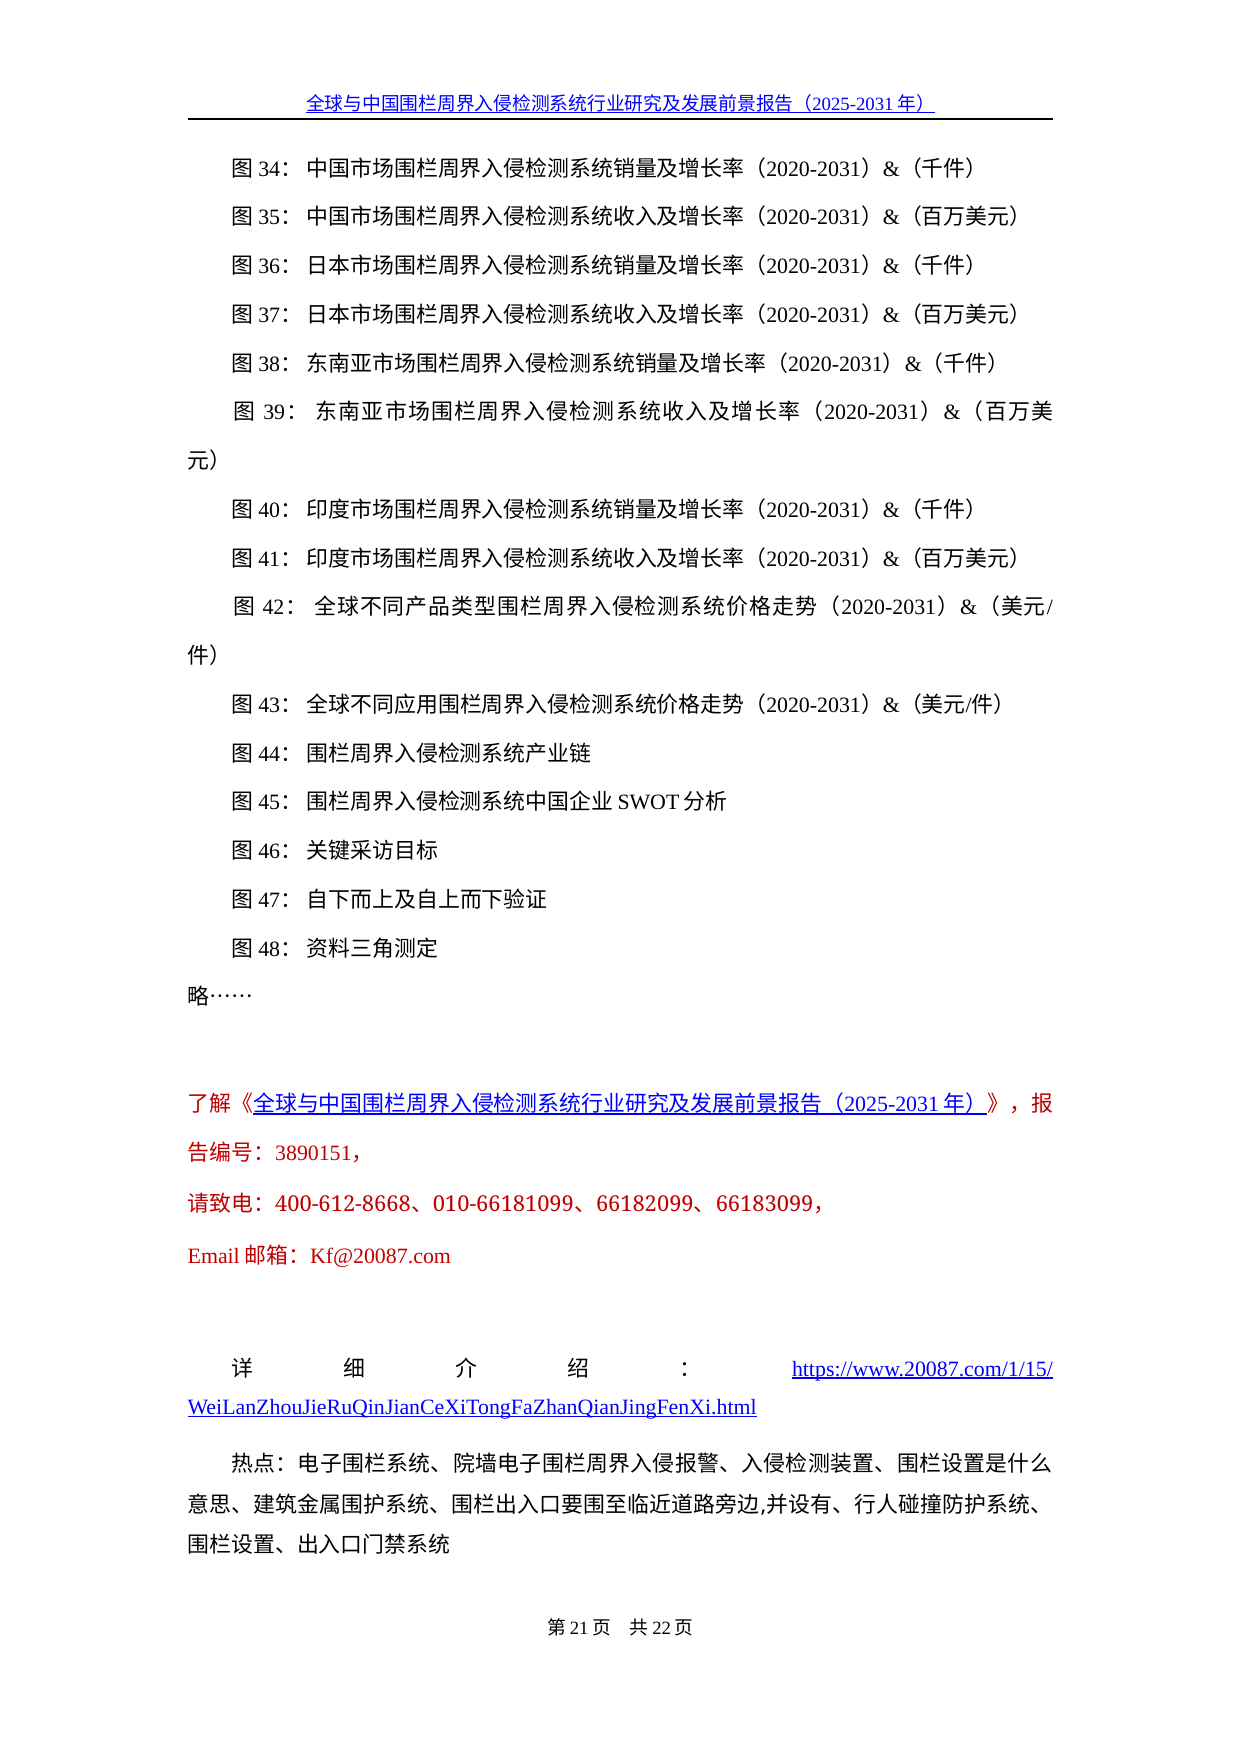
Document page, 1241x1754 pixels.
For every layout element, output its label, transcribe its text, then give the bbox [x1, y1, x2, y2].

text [187, 150, 1053, 1011]
text 请致电：400-612-8668、010-66181099、66182099、66183099， [187, 1186, 1053, 1218]
text 了解《全球与中国围栏周界入侵检测系统行业研究及发展前景报告（2025-2031年）》，报告编号：3890151， [187, 1085, 1053, 1167]
text Email邮箱：Kf@20087.com [187, 1237, 1053, 1270]
text 热点：电子围栏系统、院墙电子围栏周界入侵报警、入侵检测装置、围栏设置是什么意思、建筑金属围护系统、围栏出入口要围至临近道路旁边,并设有、行人碰撞防护系统、围栏设置、出入口门禁系统 [187, 1446, 1053, 1559]
text 详细介绍：https://www.20087.com/1/15/WeiLanZhouJieRuQinJianCeXiTongFaZhanQianJingFenXi.html [187, 1350, 1053, 1423]
